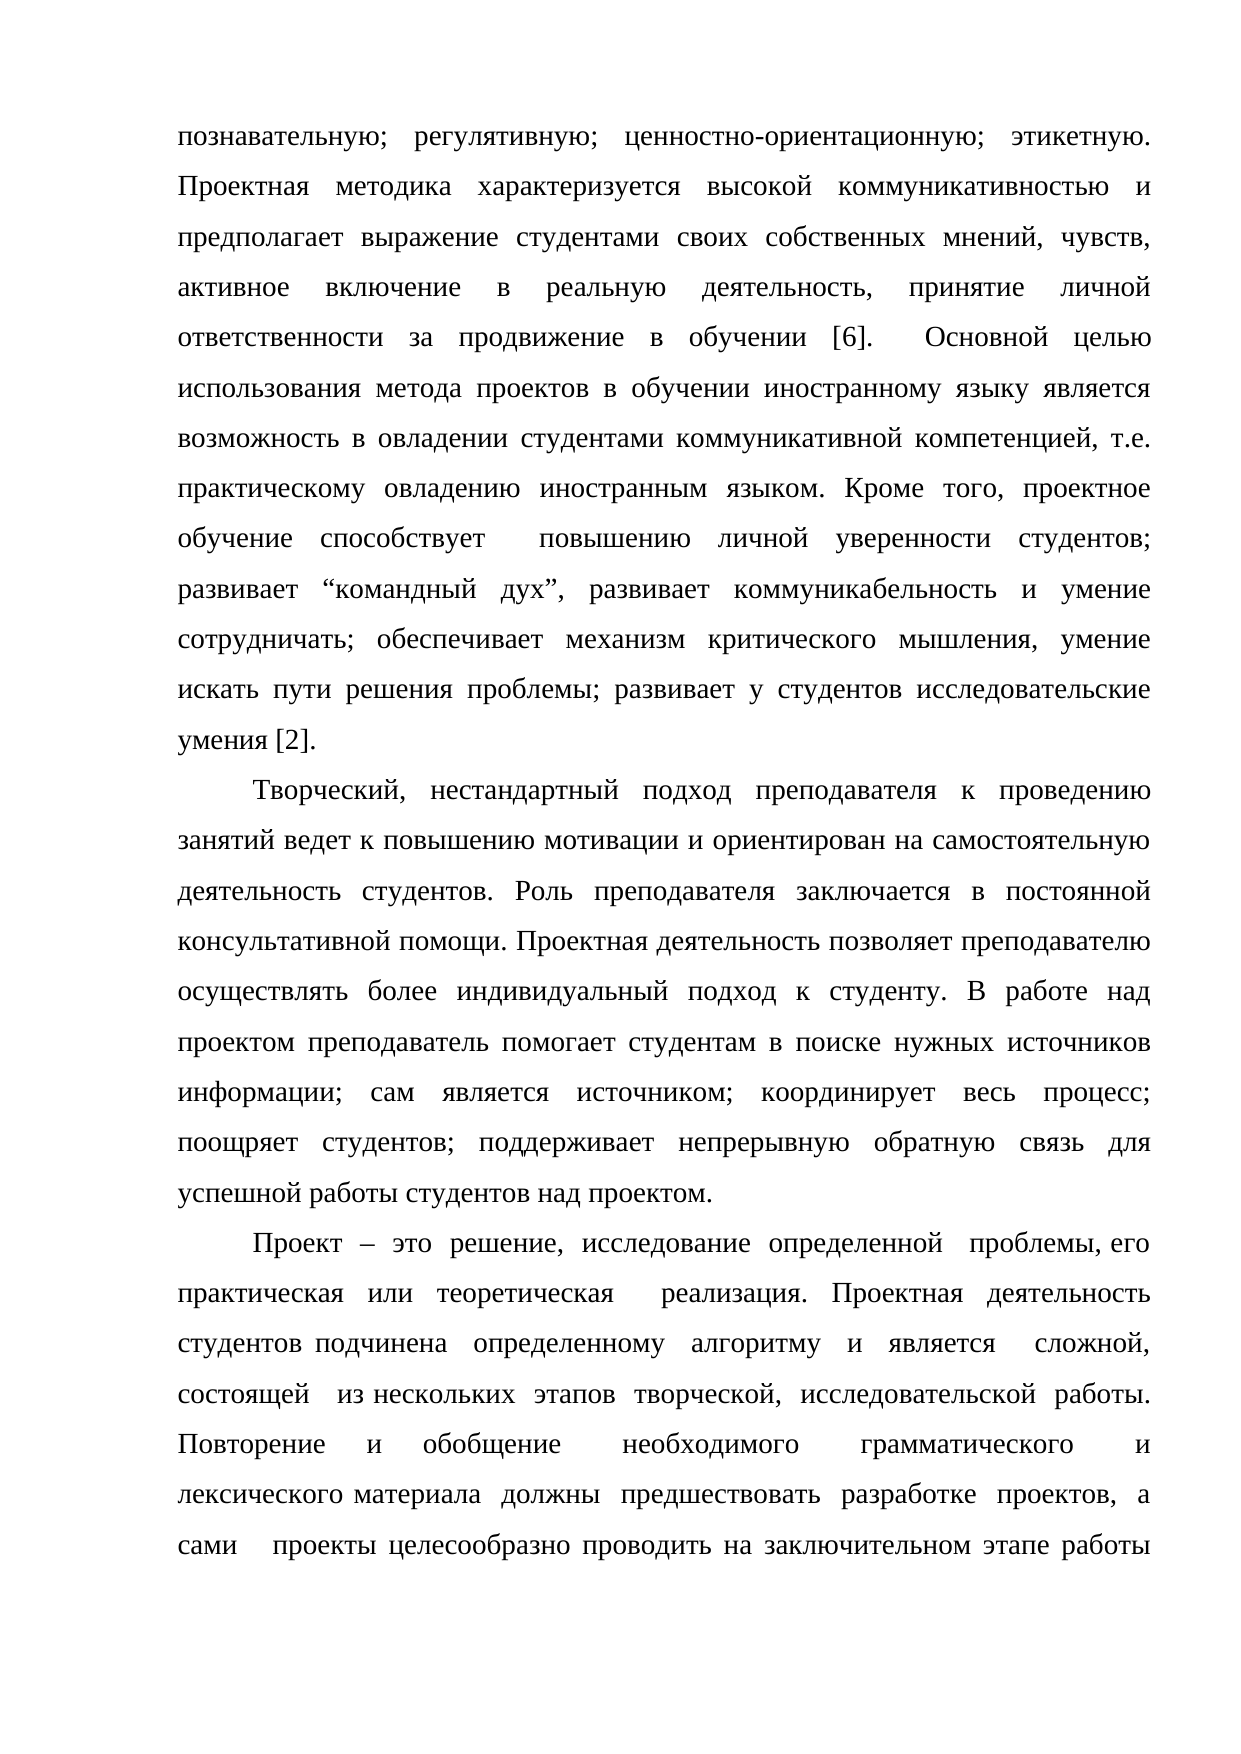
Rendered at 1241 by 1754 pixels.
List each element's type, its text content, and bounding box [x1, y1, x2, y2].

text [177, 1225, 1152, 1560]
text познавательную; регулятивную; ценностно-ориентационную; этикетную. Проектная методика характеризуется высокой коммуникативностью и предполагает выражение студентами своих собственных мнений, чувств, активное включение в реальную деятельность, принятие личной ответственности за продвижение в обучении [6]. Основной целью использования метода проектов в обучении иностранному языку является возможность в овладении студентами коммуникативной компетенцией, т.е. практическому овладению иностранным языком. Кроме того, проектное обучение способствует повышению личной уверенности студентов; развивает “командный дух”, развивает коммуникабельность и умение сотрудничать; обеспечивает механизм критического мышления, умение искать пути решения проблемы; развивает у студентов исследовательские умения [2]. [177, 118, 1152, 755]
text Творческий, нестандартный подход преподавателя к проведению занятий ведет к повышению мотивации и ориентирован на самостоятельную деятельность студентов. Роль преподавателя заключается в постоянной консультативной помощи. Проектная деятельность позволяет преподавателю осуществлять более индивидуальный подход к студенту. В работе над проектом преподаватель помогает студентам в поиске нужных источников информации; сам является источником; координирует весь процесс; поощряет студентов; поддерживает непрерывную обратную связь для успешной работы студентов над проектом. [177, 772, 1152, 1208]
